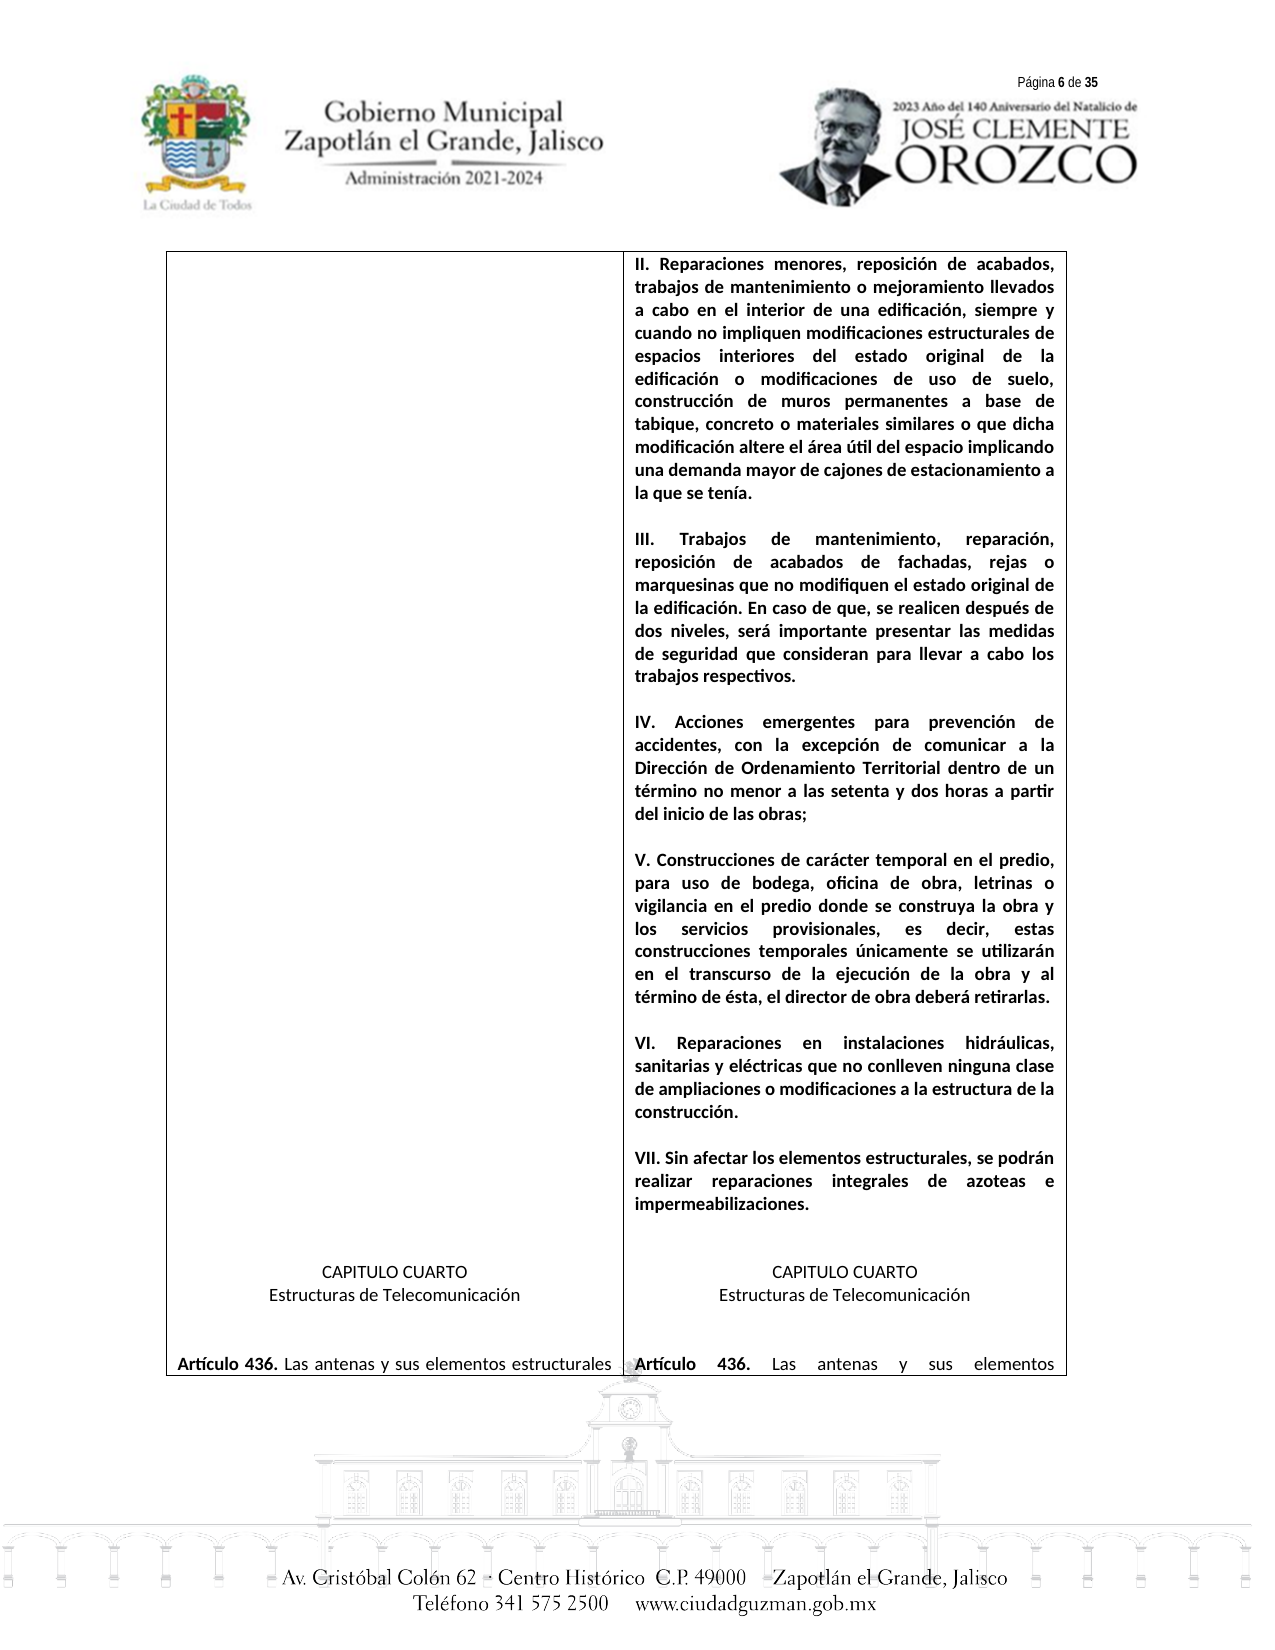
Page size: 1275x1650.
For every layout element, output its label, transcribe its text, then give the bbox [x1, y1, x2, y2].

picture [0, 1348, 1265, 1650]
picture [91, 53, 1184, 226]
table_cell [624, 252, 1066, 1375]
